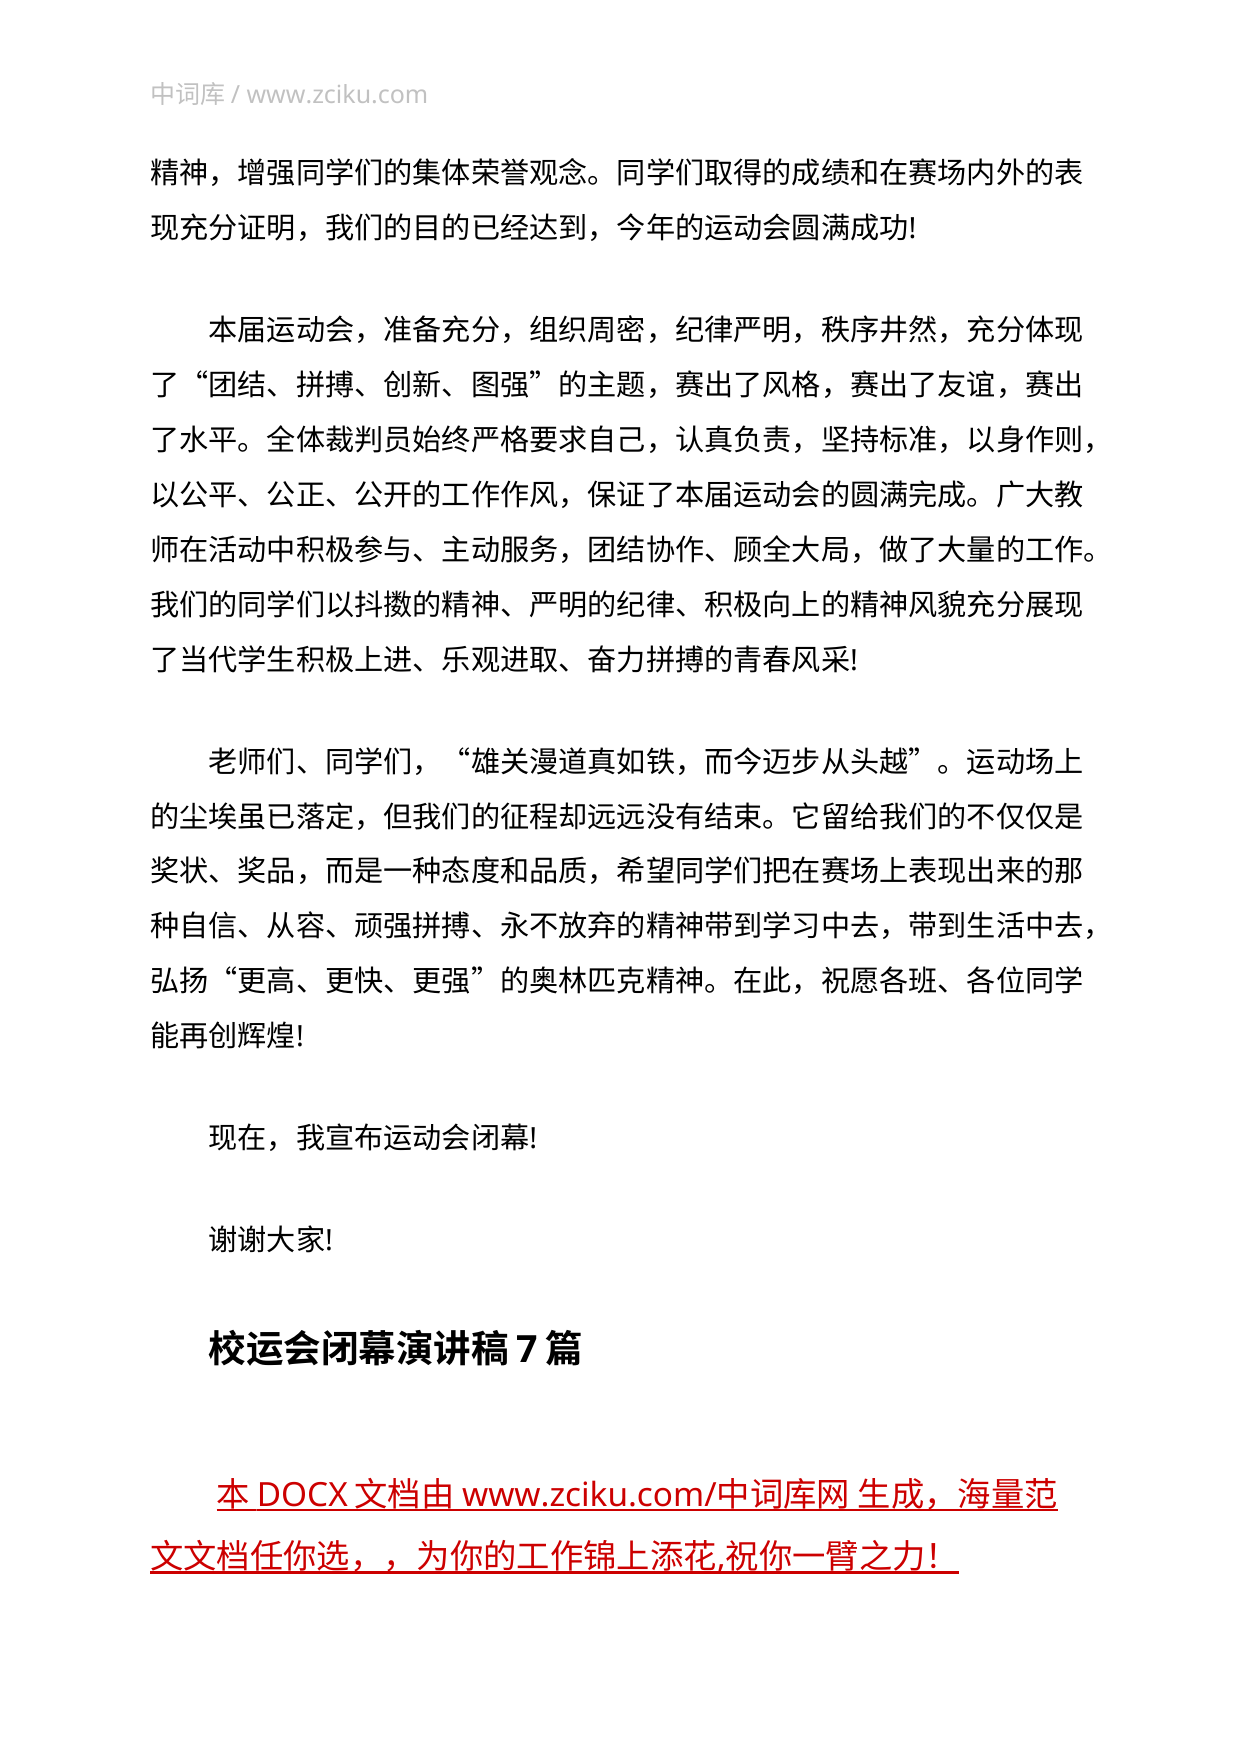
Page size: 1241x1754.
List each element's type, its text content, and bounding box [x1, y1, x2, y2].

text 现在，我宣布运动会闭幕! [150, 1115, 1090, 1157]
text 本届运动会，准备充分，组织周密，纪律严明，秩序井然，充分体现了“团结、拼搏、创新、图强”的主题，赛出了风格，赛出了友谊，赛出了水平。全体裁判员始终严格要求自己，认真负责，坚持标准，以身作则，以公平、公正、公开的工作作风，保证了本届运动会的圆满完成。广大教师在活动中积极参与、主动服务，团结协作、顾全大局，做了大量的工作。我们的同学们以抖擞的精神、严明的纪律、积极向上的精神风貌充分展现了当代学生积极上进、乐观进取、奋力拼搏的青春风采! [150, 307, 1090, 679]
text 校运会闭幕演讲稿7篇 [150, 1319, 1090, 1373]
text 老师们、同学们，“雄关漫道真如铁，而今迈步从头越”。运动场上的尘埃虽已落定，但我们的征程却远远没有结束。它留给我们的不仅仅是奖状、奖品，而是一种态度和品质，希望同学们把在赛场上表现出来的那种自信、从容、顽强拼搏、永不放弃的精神带到学习中去，带到生活中去，弘扬“更高、更快、更强”的奥林匹克精神。在此，祝愿各班、各位同学能再创辉煌! [150, 738, 1090, 1055]
text 本DOCX文档由 www.zciku.com/中词库网 生成，海量范文文档任你选，，为你的工作锦上添花,祝你一臂之力！ [150, 1467, 1090, 1579]
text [150, 150, 1090, 247]
text 谢谢大家! [150, 1217, 1090, 1259]
